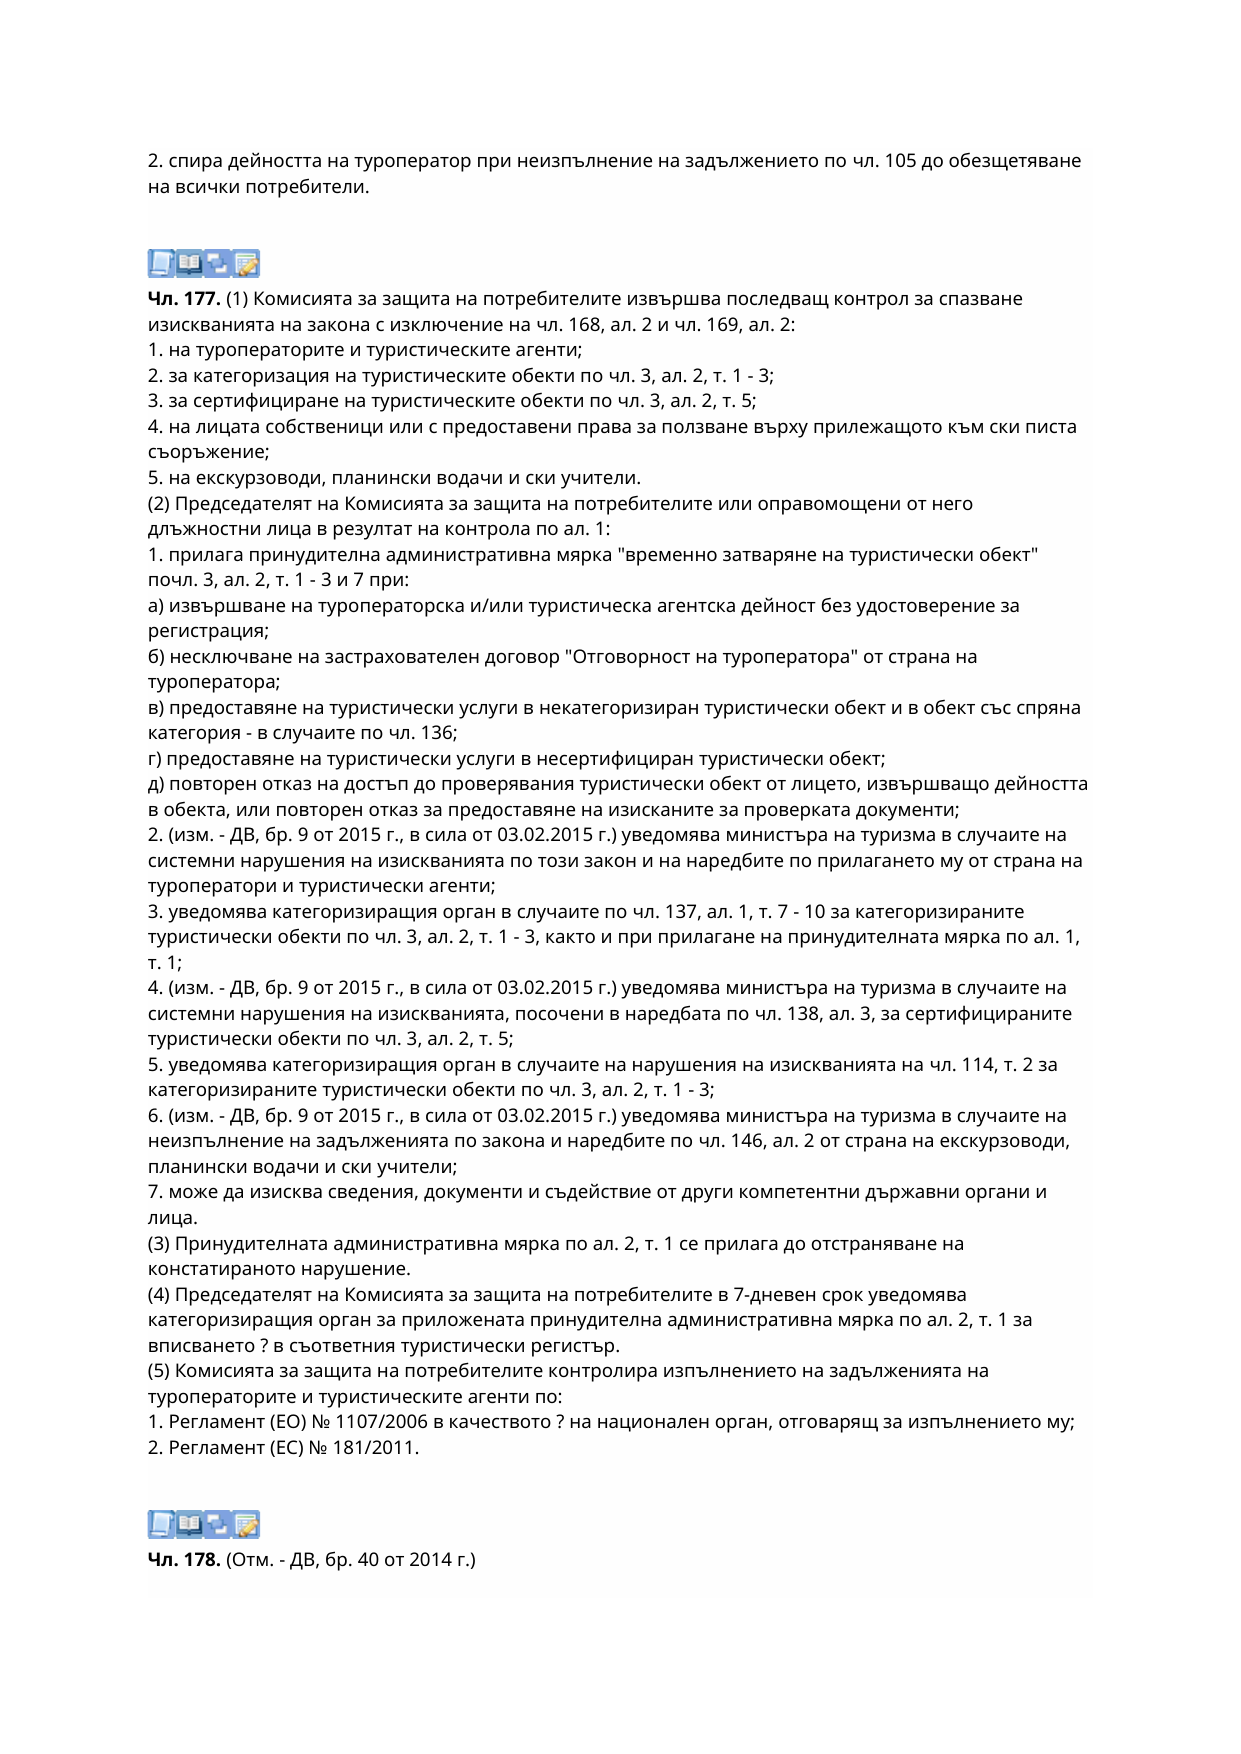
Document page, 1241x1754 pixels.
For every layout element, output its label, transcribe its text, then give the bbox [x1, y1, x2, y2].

text б) несключване на застрахователен договор "Отговорност на туроператора" от страна на туроператора; [148, 643, 1093, 694]
text 6. (изм. - ДВ, бр. 9 от 2015 г., в сила от 03.02.2015 г.) уведомява министъра на туризма в случаите на неизпълнение на задълженията по закона и наредбите по чл. 146, ал. 2 от страна на екскурзоводи, планински водачи и ски учители; [148, 1102, 1093, 1179]
text 3. уведомява категоризиращия орган в случаите по чл. 137, ал. 1, т. 7 - 10 за категоризираните туристически обекти по чл. 3, ал. 2, т. 1 - 3, както и при прилагане на принудителната мярка по ал. 1, т. 1; [148, 898, 1093, 975]
text 3. за сертифициране на туристическите обекти по чл. 3, ал. 2, т. 5; [148, 388, 1093, 413]
text 2. за категоризация на туристическите обекти по чл. 3, ал. 2, т. 1 - 3; [148, 362, 1093, 388]
text 1. на туроператорите и туристическите агенти; [148, 337, 1093, 362]
text 2. спира дейността на туроператор при неизпълнение на задължението по чл. 105 до обезщетяване на всички потребители. [148, 148, 1093, 199]
text д) повторен отказ на достъп до проверявания туристически обект от лицето, извършващо дейността в обекта, или повторен отказ за предоставяне на изисканите за проверката документи; [148, 771, 1093, 822]
text Чл. 177. (1) Комисията за защита на потребителите извършва последващ контрол за спазване изискванията на закона с изключение на чл. 168, ал. 2 и чл. 169, ал. 2: [148, 286, 1093, 337]
text Чл. 178. (Отм. - ДВ, бр. 40 от 2014 г.) [148, 1547, 1093, 1572]
text 4. на лицата собственици или с предоставени права за ползване върху прилежащото към ски писта съоръжение; [148, 413, 1093, 464]
text 2. Регламент (ЕС) № 181/2011. [148, 1434, 1093, 1459]
text 1. Регламент (ЕО) № 1107/2006 в качеството ? на национален орган, отговарящ за изпълнението му; [148, 1408, 1093, 1434]
picture [147, 249, 261, 278]
text 5. на екскурзоводи, планински водачи и ски учители. [148, 464, 1093, 490]
text 2. (изм. - ДВ, бр. 9 от 2015 г., в сила от 03.02.2015 г.) уведомява министъра на туризма в случаите на системни нарушения на изискванията по този закон и на наредбите по прилагането му от страна на туроператори и туристически агенти; [148, 822, 1093, 898]
text (5) Комисията за защита на потребителите контролира изпълнението на задълженията на туроператорите и туристическите агенти по: [148, 1357, 1093, 1408]
text (3) Принудителната административна мярка по ал. 2, т. 1 се прилага до отстраняване на констатираното нарушение. [148, 1230, 1093, 1281]
text (4) Председателят на Комисията за защита на потребителите в 7-дневен срок уведомява категоризиращия орган за приложената принудителна административна мярка по ал. 2, т. 1 за вписването ? в съответния туристически регистър. [148, 1281, 1093, 1357]
text 5. уведомява категоризиращия орган в случаите на нарушения на изискванията на чл. 114, т. 2 за категоризираните туристически обекти по чл. 3, ал. 2, т. 1 - 3; [148, 1051, 1093, 1102]
text 4. (изм. - ДВ, бр. 9 от 2015 г., в сила от 03.02.2015 г.) уведомява министъра на туризма в случаите на системни нарушения на изискванията, посочени в наредбата по чл. 138, ал. 3, за сертифицираните туристически обекти по чл. 3, ал. 2, т. 5; [148, 975, 1093, 1051]
text а) извършване на туроператорска и/или туристическа агентска дейност без удостоверение за регистрация; [148, 592, 1093, 643]
text (2) Председателят на Комисията за защита на потребителите или оправомощени от него длъжностни лица в резултат на контрола по ал. 1: [148, 490, 1093, 541]
text 1. прилага принудителна административна мярка "временно затваряне на туристически обект" почл. 3, ал. 2, т. 1 - 3 и 7 при: [148, 541, 1093, 592]
text в) предоставяне на туристически услуги в некатегоризиран туристически обект и в обект със спряна категория - в случаите по чл. 136; [148, 694, 1093, 745]
picture [147, 1510, 261, 1539]
text г) предоставяне на туристически услуги в несертифициран туристически обект; [148, 745, 1093, 771]
text 7. може да изисква сведения, документи и съдействие от други компетентни държавни органи и лица. [148, 1179, 1093, 1230]
